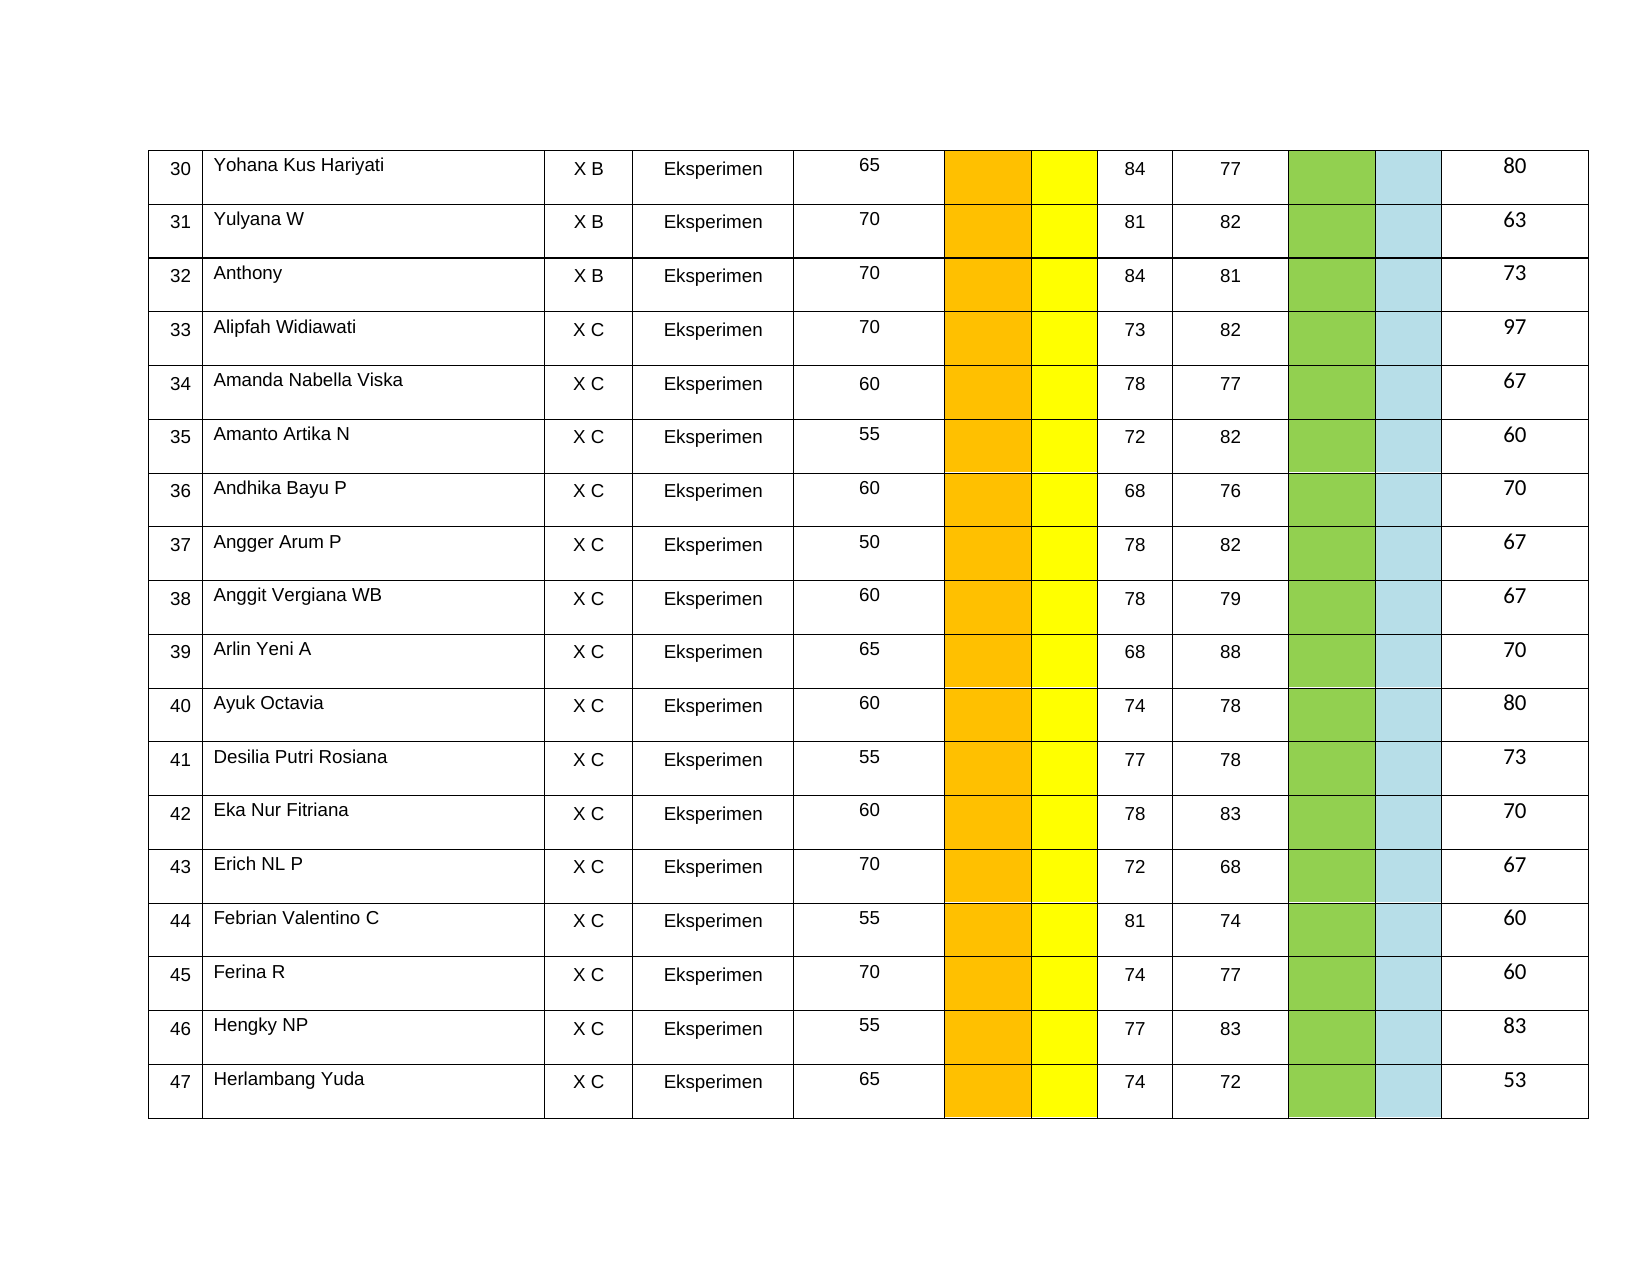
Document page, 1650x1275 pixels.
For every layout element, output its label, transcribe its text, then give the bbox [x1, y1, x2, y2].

table_cell [1032, 312, 1097, 365]
table_cell [1289, 581, 1375, 634]
table_cell 60 [1442, 420, 1588, 472]
table_cell X C [545, 689, 632, 741]
table_cell Anggit Vergiana WB [203, 581, 544, 634]
table_cell Eksperimen [633, 796, 793, 849]
table_cell [1376, 1065, 1441, 1117]
table_cell 50 [794, 527, 944, 580]
table_cell 47 [149, 1065, 202, 1117]
table_cell Eksperimen [633, 957, 793, 1010]
table_cell [945, 1065, 1031, 1117]
table_cell [945, 151, 1031, 204]
table_cell [1289, 205, 1375, 257]
table_cell 70 [794, 850, 944, 902]
table_cell Anthony [203, 259, 544, 311]
table_cell 63 [1442, 205, 1588, 257]
table_cell X C [545, 581, 632, 634]
table_cell 34 [149, 366, 202, 419]
table_cell X C [545, 1011, 632, 1064]
table_cell 83 [1173, 1011, 1288, 1064]
table_cell X C [545, 635, 632, 687]
table_cell 68 [1173, 850, 1288, 902]
table_cell X C [545, 527, 632, 580]
table_cell 74 [1098, 957, 1172, 1010]
table_cell [1032, 1011, 1097, 1064]
table_cell 60 [1442, 957, 1588, 1010]
table_cell [1032, 742, 1097, 795]
table_cell [1376, 527, 1441, 580]
table_cell Arlin Yeni A [203, 635, 544, 687]
table_cell 55 [794, 1011, 944, 1064]
table_cell X C [545, 366, 632, 419]
table_cell [1032, 689, 1097, 741]
table_cell [945, 1011, 1031, 1064]
table_cell [945, 742, 1031, 795]
table_cell 74 [1173, 904, 1288, 956]
table_cell X B [545, 259, 632, 311]
table_cell X C [545, 796, 632, 849]
table_cell 81 [1098, 205, 1172, 257]
table_cell [1289, 742, 1375, 795]
table_cell [1032, 904, 1097, 956]
table_cell Yulyana W [203, 205, 544, 257]
table_cell [1376, 259, 1441, 311]
table_cell [1032, 957, 1097, 1010]
table_cell [1289, 366, 1375, 419]
table_cell 82 [1173, 312, 1288, 365]
table_cell [1376, 689, 1441, 741]
table_cell [1376, 957, 1441, 1010]
table_cell 46 [149, 1011, 202, 1064]
table_cell 31 [149, 205, 202, 257]
table_cell Eksperimen [633, 474, 793, 526]
table_cell [1376, 312, 1441, 365]
table_cell 77 [1173, 366, 1288, 419]
table_cell [1376, 635, 1441, 687]
table_cell [1032, 151, 1097, 204]
table_cell [1032, 259, 1097, 311]
table_cell 78 [1098, 796, 1172, 849]
table_cell 60 [794, 796, 944, 849]
table_cell 44 [149, 904, 202, 956]
table_cell 72 [1098, 420, 1172, 472]
table_cell 78 [1098, 581, 1172, 634]
table_cell [1289, 850, 1375, 902]
table_cell 67 [1442, 581, 1588, 634]
table_cell [1032, 635, 1097, 687]
table_cell [1289, 635, 1375, 687]
table_cell 60 [794, 474, 944, 526]
table_cell X C [545, 420, 632, 472]
table_cell [1032, 420, 1097, 472]
table_cell 78 [1098, 366, 1172, 419]
table_cell [945, 581, 1031, 634]
table_cell 36 [149, 474, 202, 526]
table_cell 60 [794, 366, 944, 419]
table_cell Hengky NP [203, 1011, 544, 1064]
table_cell 83 [1442, 1011, 1588, 1064]
table_cell 42 [149, 796, 202, 849]
table_cell [1376, 742, 1441, 795]
table_cell [1289, 527, 1375, 580]
table_cell 83 [1173, 796, 1288, 849]
table_cell [945, 796, 1031, 849]
table_cell 38 [149, 581, 202, 634]
table_cell [1032, 581, 1097, 634]
table_cell [1289, 1011, 1375, 1064]
table_cell 55 [794, 742, 944, 795]
table_cell 80 [1442, 151, 1588, 204]
table_cell Eksperimen [633, 689, 793, 741]
table_cell Amanto Artika N [203, 420, 544, 472]
table_cell 55 [794, 904, 944, 956]
table_cell [1032, 1065, 1097, 1117]
table_cell 40 [149, 689, 202, 741]
table_cell Ayuk Octavia [203, 689, 544, 741]
table_cell Eksperimen [633, 581, 793, 634]
table_cell Eksperimen [633, 259, 793, 311]
table_cell X C [545, 850, 632, 902]
table_cell [1289, 259, 1375, 311]
table_cell X C [545, 904, 632, 956]
table_cell 84 [1098, 151, 1172, 204]
table_cell 73 [1098, 312, 1172, 365]
table_cell 88 [1173, 635, 1288, 687]
table_cell 72 [1098, 850, 1172, 902]
table_cell [945, 259, 1031, 311]
table_cell 76 [1173, 474, 1288, 526]
table_cell 78 [1173, 742, 1288, 795]
table_cell 30 [149, 151, 202, 204]
table_cell Eksperimen [633, 1065, 793, 1117]
table_cell Febrian Valentino C [203, 904, 544, 956]
table_cell [1289, 689, 1375, 741]
table_cell Alipfah Widiawati [203, 312, 544, 365]
table_cell Eksperimen [633, 850, 793, 902]
table_cell 67 [1442, 527, 1588, 580]
table_cell [1376, 474, 1441, 526]
table_cell 81 [1098, 904, 1172, 956]
table_cell 65 [794, 151, 944, 204]
table_cell [1376, 205, 1441, 257]
table_cell 60 [794, 581, 944, 634]
table_cell Eka Nur Fitriana [203, 796, 544, 849]
table_cell [945, 904, 1031, 956]
table_cell 73 [1442, 742, 1588, 795]
table_cell 77 [1173, 957, 1288, 1010]
table_cell 65 [794, 1065, 944, 1117]
table_cell [945, 420, 1031, 472]
table_cell [1289, 420, 1375, 472]
table_cell [1376, 1011, 1441, 1064]
table_cell [1289, 796, 1375, 849]
table_cell 77 [1098, 742, 1172, 795]
table_cell 80 [1442, 689, 1588, 741]
table_cell [1376, 581, 1441, 634]
table_cell Eksperimen [633, 635, 793, 687]
table_cell 39 [149, 635, 202, 687]
table_cell Eksperimen [633, 1011, 793, 1064]
table_cell Amanda Nabella Viska [203, 366, 544, 419]
table_cell [1289, 904, 1375, 956]
table_cell [945, 366, 1031, 419]
table_cell [1032, 796, 1097, 849]
table_cell 45 [149, 957, 202, 1010]
table_cell [945, 205, 1031, 257]
table_cell 74 [1098, 689, 1172, 741]
table_cell 70 [1442, 474, 1588, 526]
table_cell 68 [1098, 635, 1172, 687]
table_cell X C [545, 957, 632, 1010]
table_cell [1289, 1065, 1375, 1117]
table_cell Herlambang Yuda [203, 1065, 544, 1117]
table_cell 77 [1098, 1011, 1172, 1064]
table_cell 70 [1442, 635, 1588, 687]
table_cell Eksperimen [633, 151, 793, 204]
table_cell 78 [1098, 527, 1172, 580]
table_cell [1376, 904, 1441, 956]
table_cell 97 [1442, 312, 1588, 365]
table_cell 82 [1173, 420, 1288, 472]
table_cell [1289, 151, 1375, 204]
table_cell X B [545, 205, 632, 257]
table_cell 60 [1442, 904, 1588, 956]
table_cell Eksperimen [633, 904, 793, 956]
table_cell 70 [794, 957, 944, 1010]
table_cell 79 [1173, 581, 1288, 634]
table_cell Yohana Kus Hariyati [203, 151, 544, 204]
table_cell 65 [794, 635, 944, 687]
table_cell 81 [1173, 259, 1288, 311]
table_cell Eksperimen [633, 742, 793, 795]
table_cell Eksperimen [633, 366, 793, 419]
table_cell Eksperimen [633, 312, 793, 365]
table_cell 32 [149, 259, 202, 311]
table_cell X B [545, 151, 632, 204]
table_cell 70 [794, 259, 944, 311]
table_cell [1376, 796, 1441, 849]
table_cell X C [545, 1065, 632, 1117]
table_cell 84 [1098, 259, 1172, 311]
table_cell [1032, 366, 1097, 419]
table_cell [945, 957, 1031, 1010]
table_cell [1289, 474, 1375, 526]
table_cell 82 [1173, 527, 1288, 580]
table_cell 43 [149, 850, 202, 902]
table_cell Desilia Putri Rosiana [203, 742, 544, 795]
table_cell [1032, 474, 1097, 526]
table_cell [1032, 850, 1097, 902]
table_cell 73 [1442, 259, 1588, 311]
table_cell [1376, 850, 1441, 902]
table_cell 35 [149, 420, 202, 472]
table_cell Erich NL P [203, 850, 544, 902]
table_cell [945, 635, 1031, 687]
table_cell 70 [794, 312, 944, 365]
table_cell 70 [1442, 796, 1588, 849]
table_cell X C [545, 742, 632, 795]
table_cell [945, 689, 1031, 741]
table_cell Eksperimen [633, 420, 793, 472]
table_cell Eksperimen [633, 205, 793, 257]
table_cell [945, 474, 1031, 526]
table_cell [1032, 205, 1097, 257]
table_cell 60 [794, 689, 944, 741]
table_cell 33 [149, 312, 202, 365]
table_cell [1032, 527, 1097, 580]
table_cell Angger Arum P [203, 527, 544, 580]
table_cell [1289, 957, 1375, 1010]
table_cell 72 [1173, 1065, 1288, 1117]
table_cell 67 [1442, 850, 1588, 902]
table_cell [945, 312, 1031, 365]
table_cell X C [545, 312, 632, 365]
table_cell X C [545, 474, 632, 526]
table_cell Ferina R [203, 957, 544, 1010]
table_cell 70 [794, 205, 944, 257]
table_cell 37 [149, 527, 202, 580]
table_cell 78 [1173, 689, 1288, 741]
table_cell 68 [1098, 474, 1172, 526]
table_cell [1376, 420, 1441, 472]
table_cell [1289, 312, 1375, 365]
table_cell 82 [1173, 205, 1288, 257]
table_cell [945, 850, 1031, 902]
table_cell 53 [1442, 1065, 1588, 1117]
table_cell 74 [1098, 1065, 1172, 1117]
table_cell Andhika Bayu P [203, 474, 544, 526]
table_cell Eksperimen [633, 527, 793, 580]
table_cell [945, 527, 1031, 580]
table_cell 77 [1173, 151, 1288, 204]
table_cell 67 [1442, 366, 1588, 419]
table_cell 41 [149, 742, 202, 795]
table_cell [1376, 366, 1441, 419]
table_cell 55 [794, 420, 944, 472]
table_cell [1376, 151, 1441, 204]
